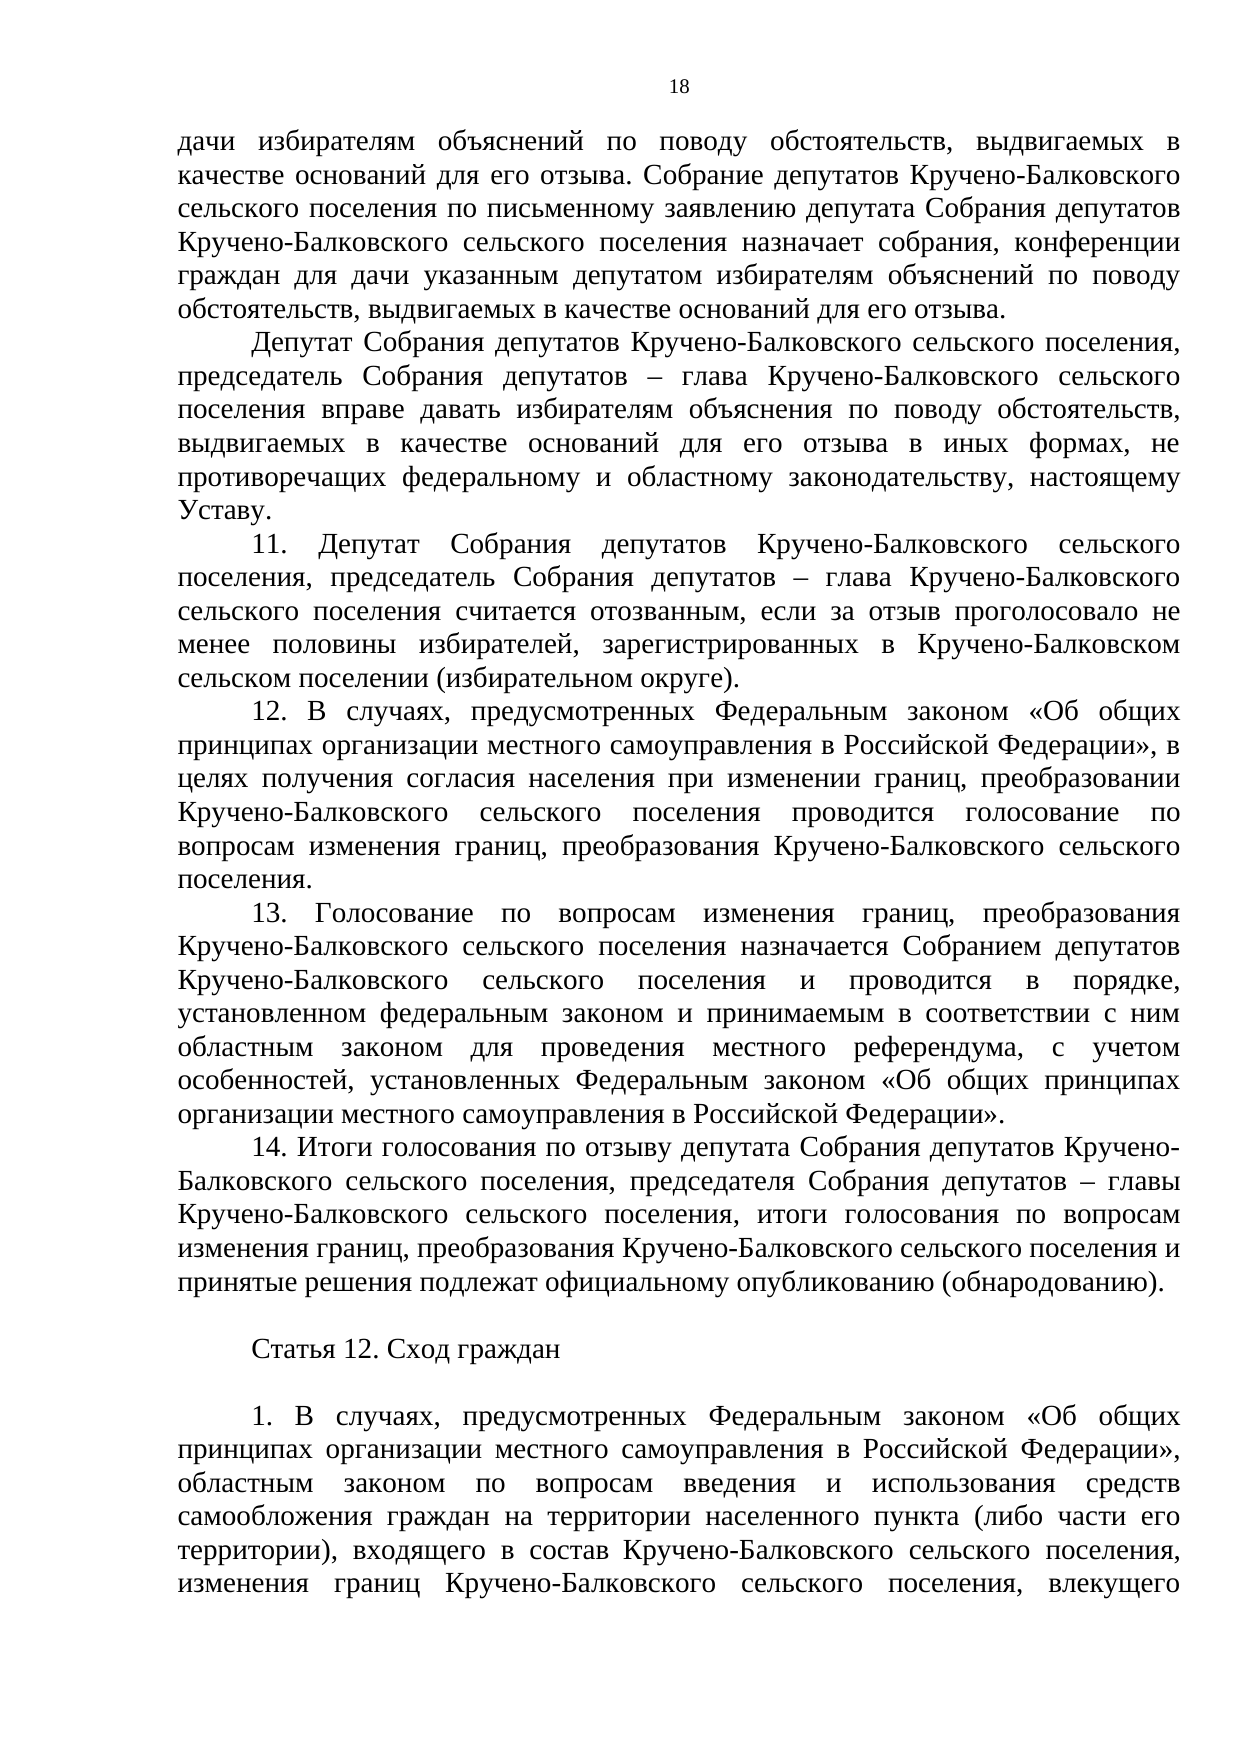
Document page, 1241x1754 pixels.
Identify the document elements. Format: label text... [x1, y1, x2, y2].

text 11. Депутат Собрания депутатов Кручено-Балковского сельского поселения, председатель Собрания депутатов – глава Кручено-Балковского сельского поселения считается отозванным, если за отзыв проголосовало не менее половины избирателей, зарегистрированных в Кручено-Балковском сельском поселении (избирательном округе). [177, 526, 1181, 693]
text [177, 123, 1181, 324]
text 14. Итоги голосования по отзыву депутата Собрания депутатов Кручено-Балковского сельского поселения, председателя Собрания депутатов – главы Кручено-Балковского сельского поселения, итоги голосования по вопросам изменения границ, преобразования Кручено-Балковского сельского поселения и принятые решения подлежат официальному опубликованию (обнародованию). [177, 1129, 1181, 1297]
text 12. В случаях, предусмотренных Федеральным законом «Об общих принципах организации местного самоуправления в Российской Федерации», в целях получения согласия населения при изменении границ, преобразовании Кручено-Балковского сельского поселения проводится голосование по вопросам изменения границ, преобразования Кручено-Балковского сельского поселения. [177, 693, 1181, 895]
text Депутат Собрания депутатов Кручено-Балковского сельского поселения, председатель Собрания депутатов – глава Кручено-Балковского сельского поселения вправе давать избирателям объяснения по поводу обстоятельств, выдвигаемых в качестве оснований для его отзыва в иных формах, не противоречащих федеральному и областному законодательству, настоящему Уставу. [177, 324, 1181, 526]
text Статья 12. Сход граждан [177, 1331, 1181, 1364]
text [177, 1398, 1181, 1599]
text 13. Голосование по вопросам изменения границ, преобразования Кручено-Балковского сельского поселения назначается Собранием депутатов Кручено-Балковского сельского поселения и проводится в порядке, установленном федеральным законом и принимаемым в соответствии с ним областным законом для проведения местного референдума, с учетом особенностей, установленных Федеральным законом «Об общих принципах организации местного самоуправления в Российской Федерации». [177, 895, 1181, 1129]
